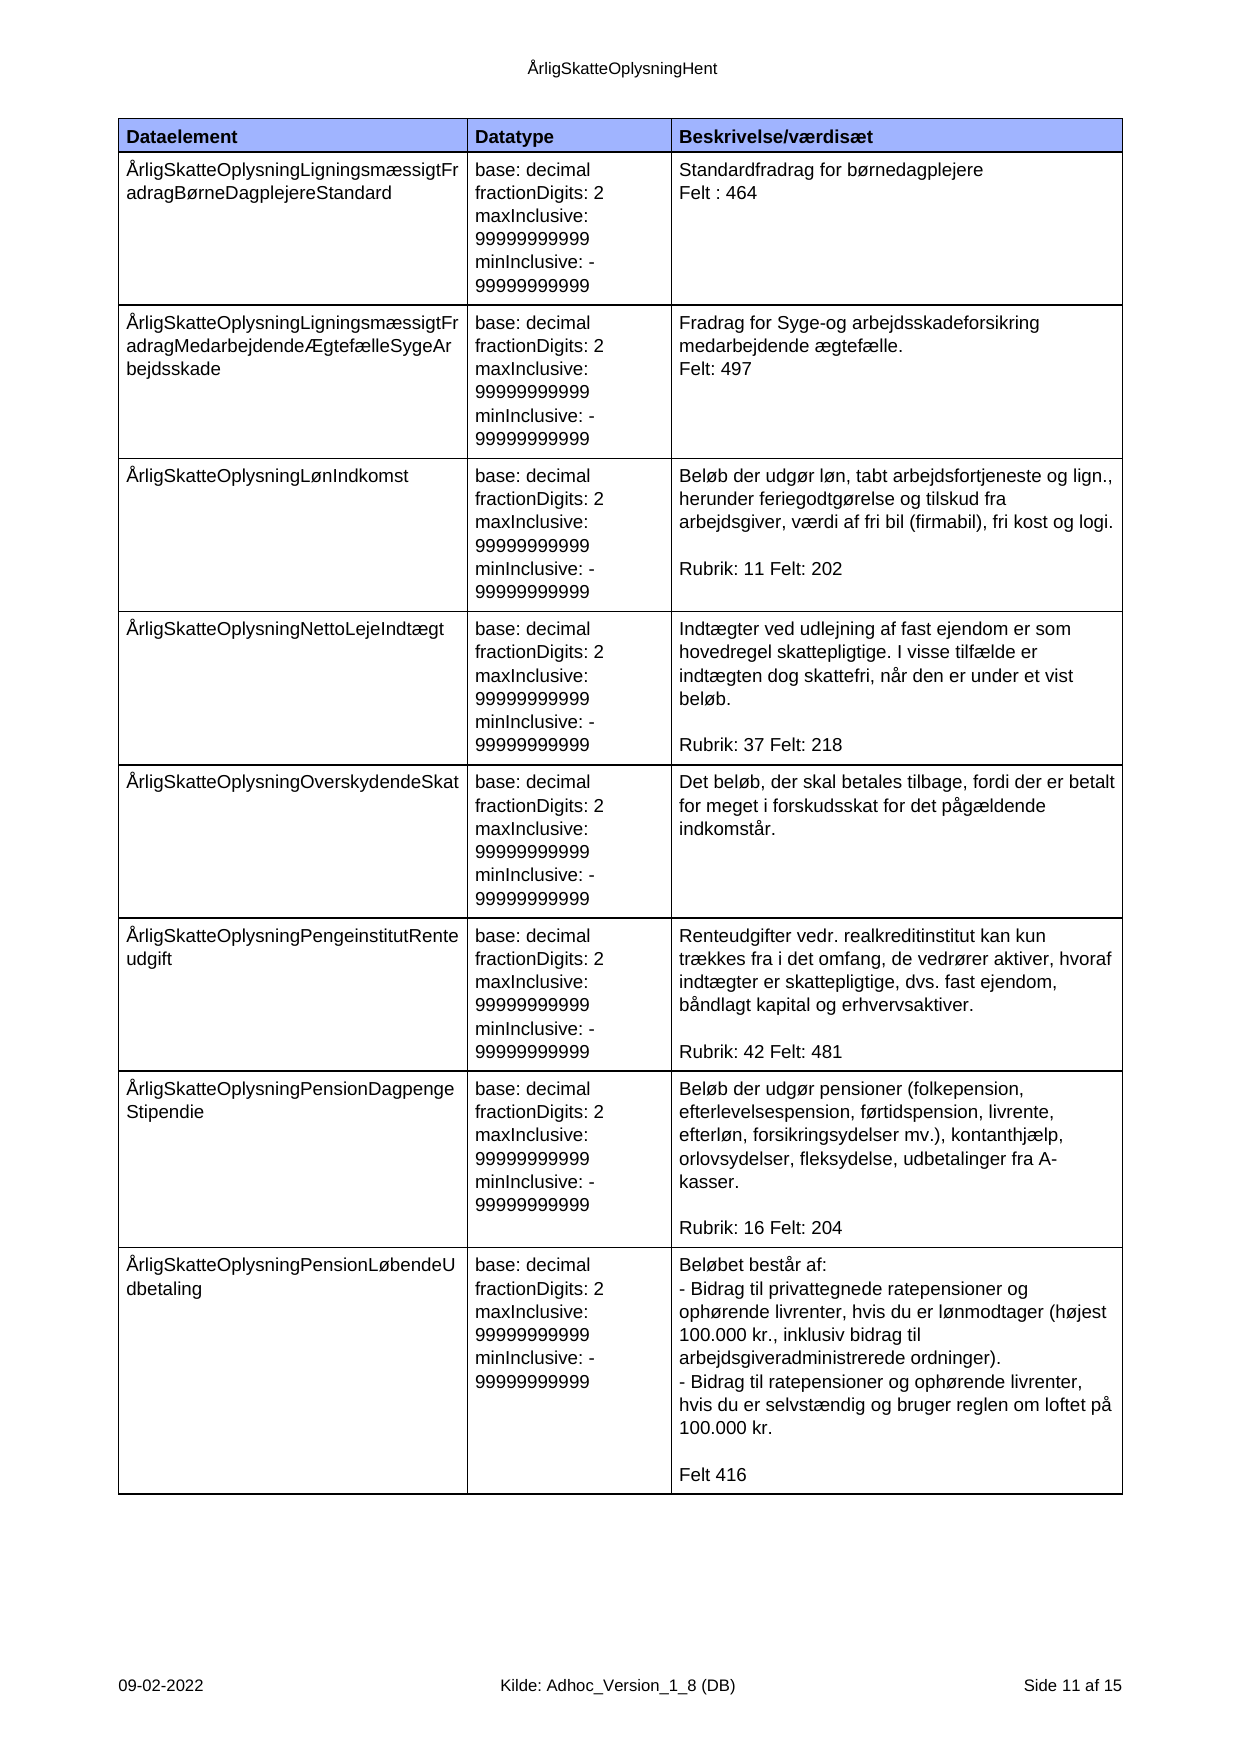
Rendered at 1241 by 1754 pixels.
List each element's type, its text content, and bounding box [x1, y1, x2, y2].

table_cell base: decimal fractionDigits: 2 maxInclusive: 99999999999 minInclusive: -99999999999 [468, 766, 671, 917]
table_cell base: decimal fractionDigits: 2 maxInclusive: 99999999999 minInclusive: -99999999999 [468, 919, 671, 1070]
table_cell Fradrag for Syge-og arbejdsskadeforsikring medarbejdende ægtefælle. Felt: 497 [672, 306, 1122, 457]
table_cell base: decimal fractionDigits: 2 maxInclusive: 99999999999 minInclusive: -99999999999 [468, 306, 671, 457]
table_header Beskrivelse/værdisæt [672, 119, 1122, 151]
table_cell Standardfradrag for børnedagplejere Felt : 464 [672, 153, 1122, 304]
table_cell ÅrligSkatteOplysningNettoLejeIndtægt [119, 612, 467, 764]
table_cell base: decimal fractionDigits: 2 maxInclusive: 99999999999 minInclusive: -99999999999 [468, 612, 671, 764]
table_cell Beløb der udgør løn, tabt arbejdsfortjeneste og lign., herunder feriegodtgørelse og tilskud fra arbejdsgiver, værdi af fri bil (firmabil), fri kost og logi. Rubrik: 11 Felt: 202 [672, 459, 1122, 611]
table_cell Beløb der udgør pensioner (folkepension, efterlevelsespension, førtidspension, livrente, efterløn, forsikringsydelser mv.), kontanthjælp, orlovsydelser, fleksydelse, udbetalinger fra A-kasser. Rubrik: 16 Felt: 204 [672, 1072, 1122, 1247]
table_cell Renteudgifter vedr. realkreditinstitut kan kun trækkes fra i det omfang, de vedrører aktiver, hvoraf indtægter er skattepligtige, dvs. fast ejendom, båndlagt kapital og erhvervsaktiver. Rubrik: 42 Felt: 481 [672, 919, 1122, 1070]
table_cell base: decimal fractionDigits: 2 maxInclusive: 99999999999 minInclusive: -99999999999 [468, 1072, 671, 1247]
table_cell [468, 153, 671, 304]
table_cell ÅrligSkatteOplysningPensionLøbendeUdbetaling [119, 1248, 467, 1493]
table_cell ÅrligSkatteOplysningPengeinstitutRenteudgift [119, 919, 467, 1070]
table_cell ÅrligSkatteOplysningLigningsmæssigtFradragBørneDagplejereStandard [119, 153, 467, 304]
table_header Dataelement [119, 119, 467, 151]
table_cell Beløbet består af: - Bidrag til privattegnede ratepensioner og ophørende livrenter, hvis du er lønmodtager (højest 100.000 kr., inklusiv bidrag til arbejdsgiveradministrerede ordninger). - Bidrag til ratepensioner og ophørende livrenter, hvis du er selvstændig og bruger reglen om loftet på 100.000 kr. Felt 416 [672, 1248, 1122, 1493]
table_cell Det beløb, der skal betales tilbage, fordi der er betalt for meget i forskudsskat for det pågældende indkomstår. [672, 766, 1122, 917]
table_header Datatype [468, 119, 671, 151]
table_cell Indtægter ved udlejning af fast ejendom er som hovedregel skattepligtige. I visse tilfælde er indtægten dog skattefri, når den er under et vist beløb. Rubrik: 37 Felt: 218 [672, 612, 1122, 764]
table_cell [468, 1248, 671, 1493]
table_cell ÅrligSkatteOplysningPensionDagpengeStipendie [119, 1072, 467, 1247]
table_cell ÅrligSkatteOplysningOverskydendeSkat [119, 766, 467, 917]
table_cell base: decimal fractionDigits: 2 maxInclusive: 99999999999 minInclusive: -99999999999 [468, 459, 671, 611]
table_cell ÅrligSkatteOplysningLigningsmæssigtFradragMedarbejdendeÆgtefælleSygeArbejdsskade [119, 306, 467, 457]
table_cell ÅrligSkatteOplysningLønIndkomst [119, 459, 467, 611]
